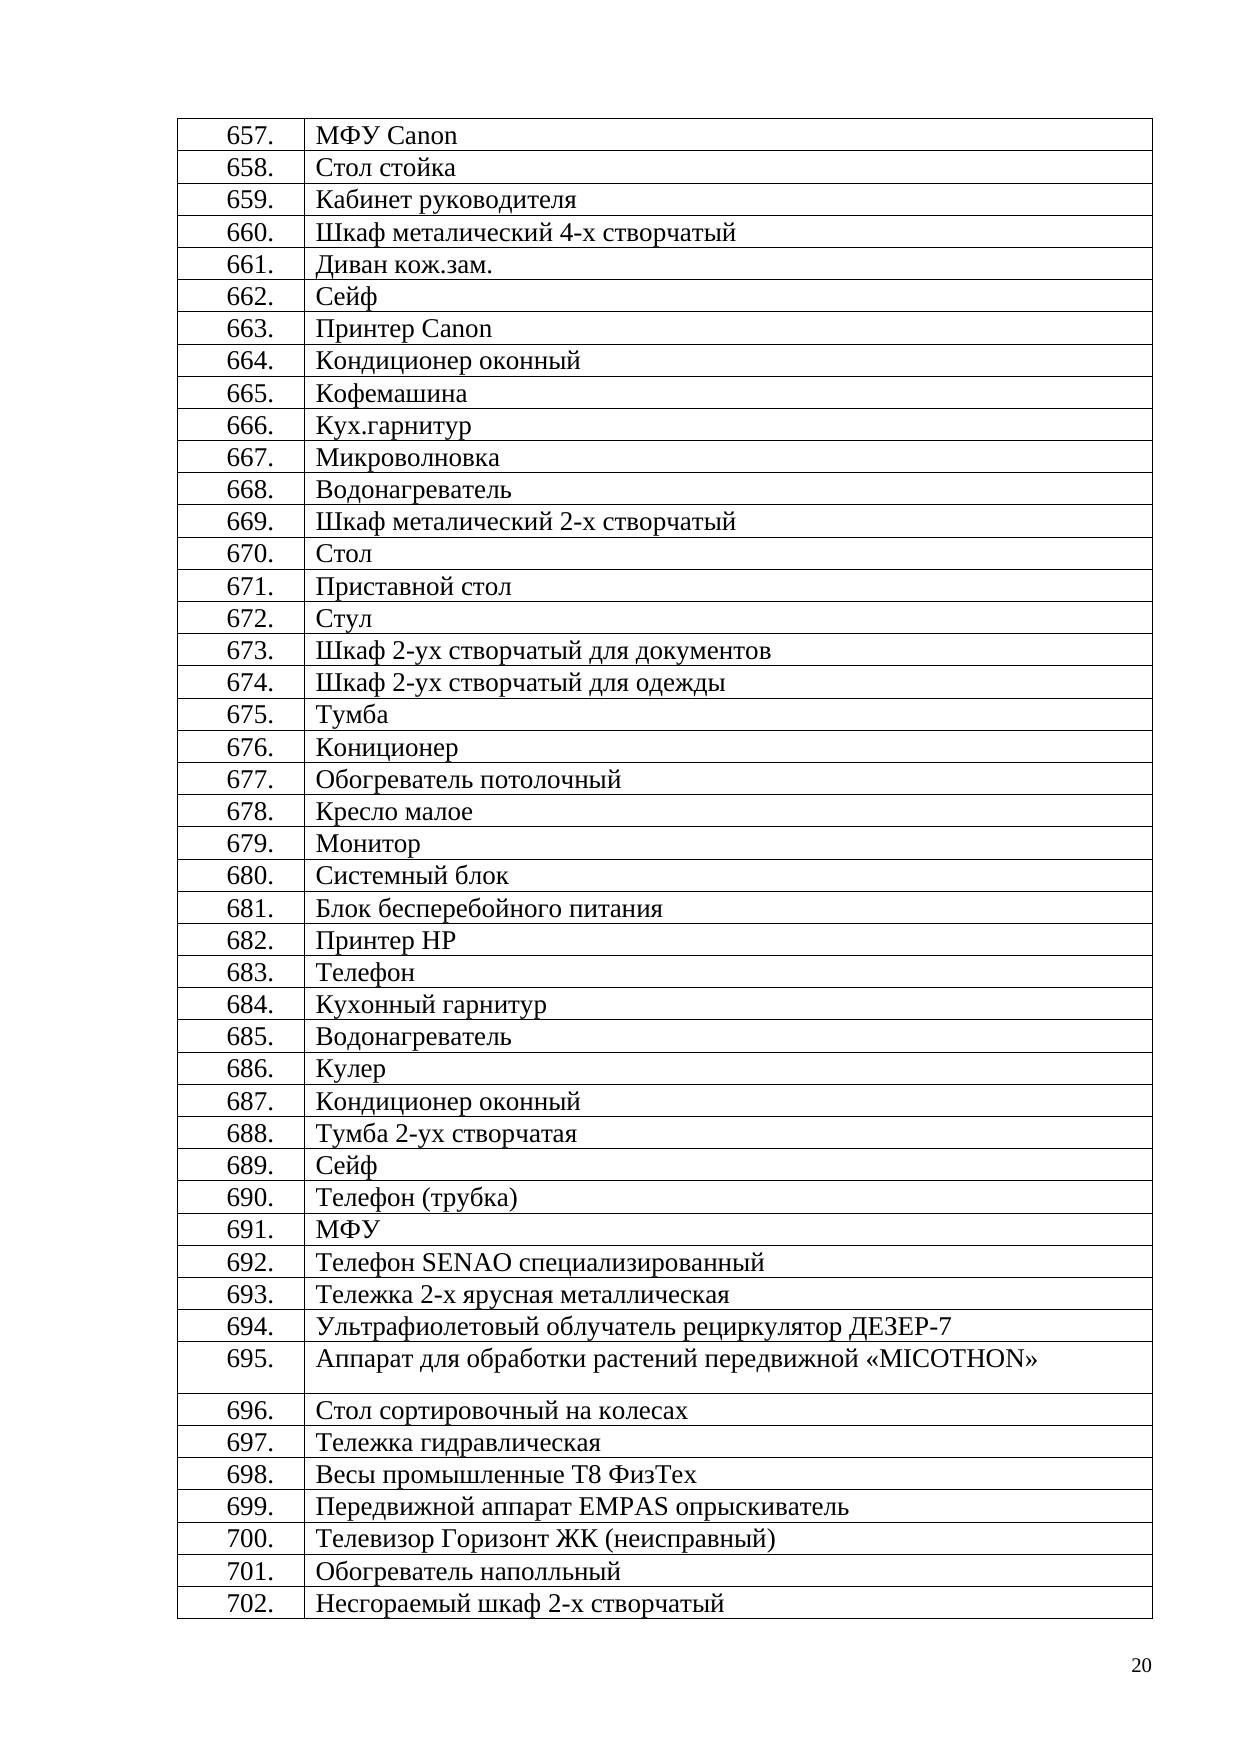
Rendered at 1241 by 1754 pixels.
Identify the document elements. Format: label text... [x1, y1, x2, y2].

table_cell [178, 699, 304, 730]
table_cell Кресло малое [305, 795, 1152, 826]
table_cell [178, 184, 304, 215]
table_cell [178, 505, 304, 537]
table_cell Блок бесперебойного питания [305, 892, 1152, 923]
table_cell Принтер НР [305, 924, 1152, 955]
table_cell [178, 1342, 304, 1393]
table_cell [178, 473, 304, 504]
table_cell [178, 248, 304, 279]
table_cell [178, 1020, 304, 1052]
table_cell МФУ [305, 1214, 1152, 1245]
table_cell Шкаф металический 2-х створчатый [305, 505, 1152, 537]
table_cell Стол стойка [305, 151, 1152, 182]
table_cell [178, 602, 304, 633]
table_cell [178, 924, 304, 955]
table_cell Приставной стол [305, 570, 1152, 601]
table_cell [178, 763, 304, 794]
table_cell Весы промышленные Т8 ФизТех [305, 1458, 1152, 1489]
table_cell [178, 1310, 304, 1341]
table_cell [178, 409, 304, 440]
table_cell Стол сортировочный на колесах [305, 1394, 1152, 1425]
table_cell Шкаф 2-ух створчатый для одежды [305, 666, 1152, 697]
table_cell Кондиционер оконный [305, 345, 1152, 376]
table_cell [178, 1214, 304, 1245]
table_cell [178, 1523, 304, 1554]
table_cell [178, 570, 304, 601]
table_cell Аппарат для обработки растений передвижной «MICOTHON» [305, 1342, 1152, 1393]
table_cell Тумба 2-ух створчатая [305, 1117, 1152, 1148]
table_cell Диван кож.зам. [305, 248, 1152, 279]
table_cell [178, 151, 304, 182]
table_cell [178, 441, 304, 472]
table_cell Телефон SENAO специализированный [305, 1246, 1152, 1277]
table_cell Обогреватель потолочный [305, 763, 1152, 794]
table_cell Тележка гидравлическая [305, 1426, 1152, 1457]
table_cell Передвижной аппарат EMPAS опрыскиватель [305, 1490, 1152, 1522]
table_cell Сейф [305, 1149, 1152, 1180]
table_cell Кондиционер оконный [305, 1085, 1152, 1116]
table_cell Монитор [305, 827, 1152, 858]
table_cell [178, 1458, 304, 1489]
table_cell Сейф [305, 280, 1152, 311]
table_cell Водонагреватель [305, 1020, 1152, 1052]
table_cell [178, 538, 304, 569]
table_cell Стул [305, 602, 1152, 633]
table_cell Телевизор Горизонт ЖК (неисправный) [305, 1523, 1152, 1554]
table_cell [178, 666, 304, 697]
table_cell МФУ Canon [305, 119, 1152, 150]
table_cell Телефон (трубка) [305, 1181, 1152, 1212]
table_cell Стол [305, 538, 1152, 569]
table_cell Обогреватель наполльный [305, 1555, 1152, 1586]
table_cell [178, 312, 304, 343]
table_cell [178, 1246, 304, 1277]
table_cell [178, 377, 304, 408]
table_cell Тумба [305, 699, 1152, 730]
table_cell [178, 988, 304, 1019]
table_cell [178, 892, 304, 923]
table_cell [178, 1053, 304, 1084]
table_cell [178, 1278, 304, 1309]
table_cell Шкаф металический 4-х створчатый [305, 216, 1152, 247]
table_cell Кониционер [305, 731, 1152, 762]
table_cell [178, 1149, 304, 1180]
table_cell Принтер Canon [305, 312, 1152, 343]
table_cell [178, 1587, 304, 1618]
table_cell [178, 216, 304, 247]
table_cell Микроволновка [305, 441, 1152, 472]
table_cell [178, 1426, 304, 1457]
table_cell [178, 345, 304, 376]
table_cell [178, 731, 304, 762]
table_cell Кулер [305, 1053, 1152, 1084]
table_cell [178, 119, 304, 150]
table_cell [178, 1555, 304, 1586]
table_cell Кухонный гарнитур [305, 988, 1152, 1019]
table_cell [178, 956, 304, 987]
table_cell Кух.гарнитур [305, 409, 1152, 440]
table_cell Телефон [305, 956, 1152, 987]
table_cell Шкаф 2-ух створчатый для документов [305, 634, 1152, 665]
table_cell Ультрафиолетовый облучатель рециркулятор ДЕЗЕР-7 [305, 1310, 1152, 1341]
table_cell Несгораемый шкаф 2-х створчатый [305, 1587, 1152, 1618]
table_cell [178, 860, 304, 891]
table_cell [178, 1085, 304, 1116]
table_cell Системный блок [305, 860, 1152, 891]
table_cell Водонагреватель [305, 473, 1152, 504]
table_cell [178, 634, 304, 665]
table_cell [178, 1394, 304, 1425]
table_cell [178, 1181, 304, 1212]
table_cell [178, 1117, 304, 1148]
table_cell Тележка 2-х ярусная металлическая [305, 1278, 1152, 1309]
table_cell [178, 827, 304, 858]
table_cell [178, 280, 304, 311]
table_cell [178, 1490, 304, 1522]
table_cell Кофемашина [305, 377, 1152, 408]
table_cell [178, 795, 304, 826]
table_cell Кабинет руководителя [305, 184, 1152, 215]
